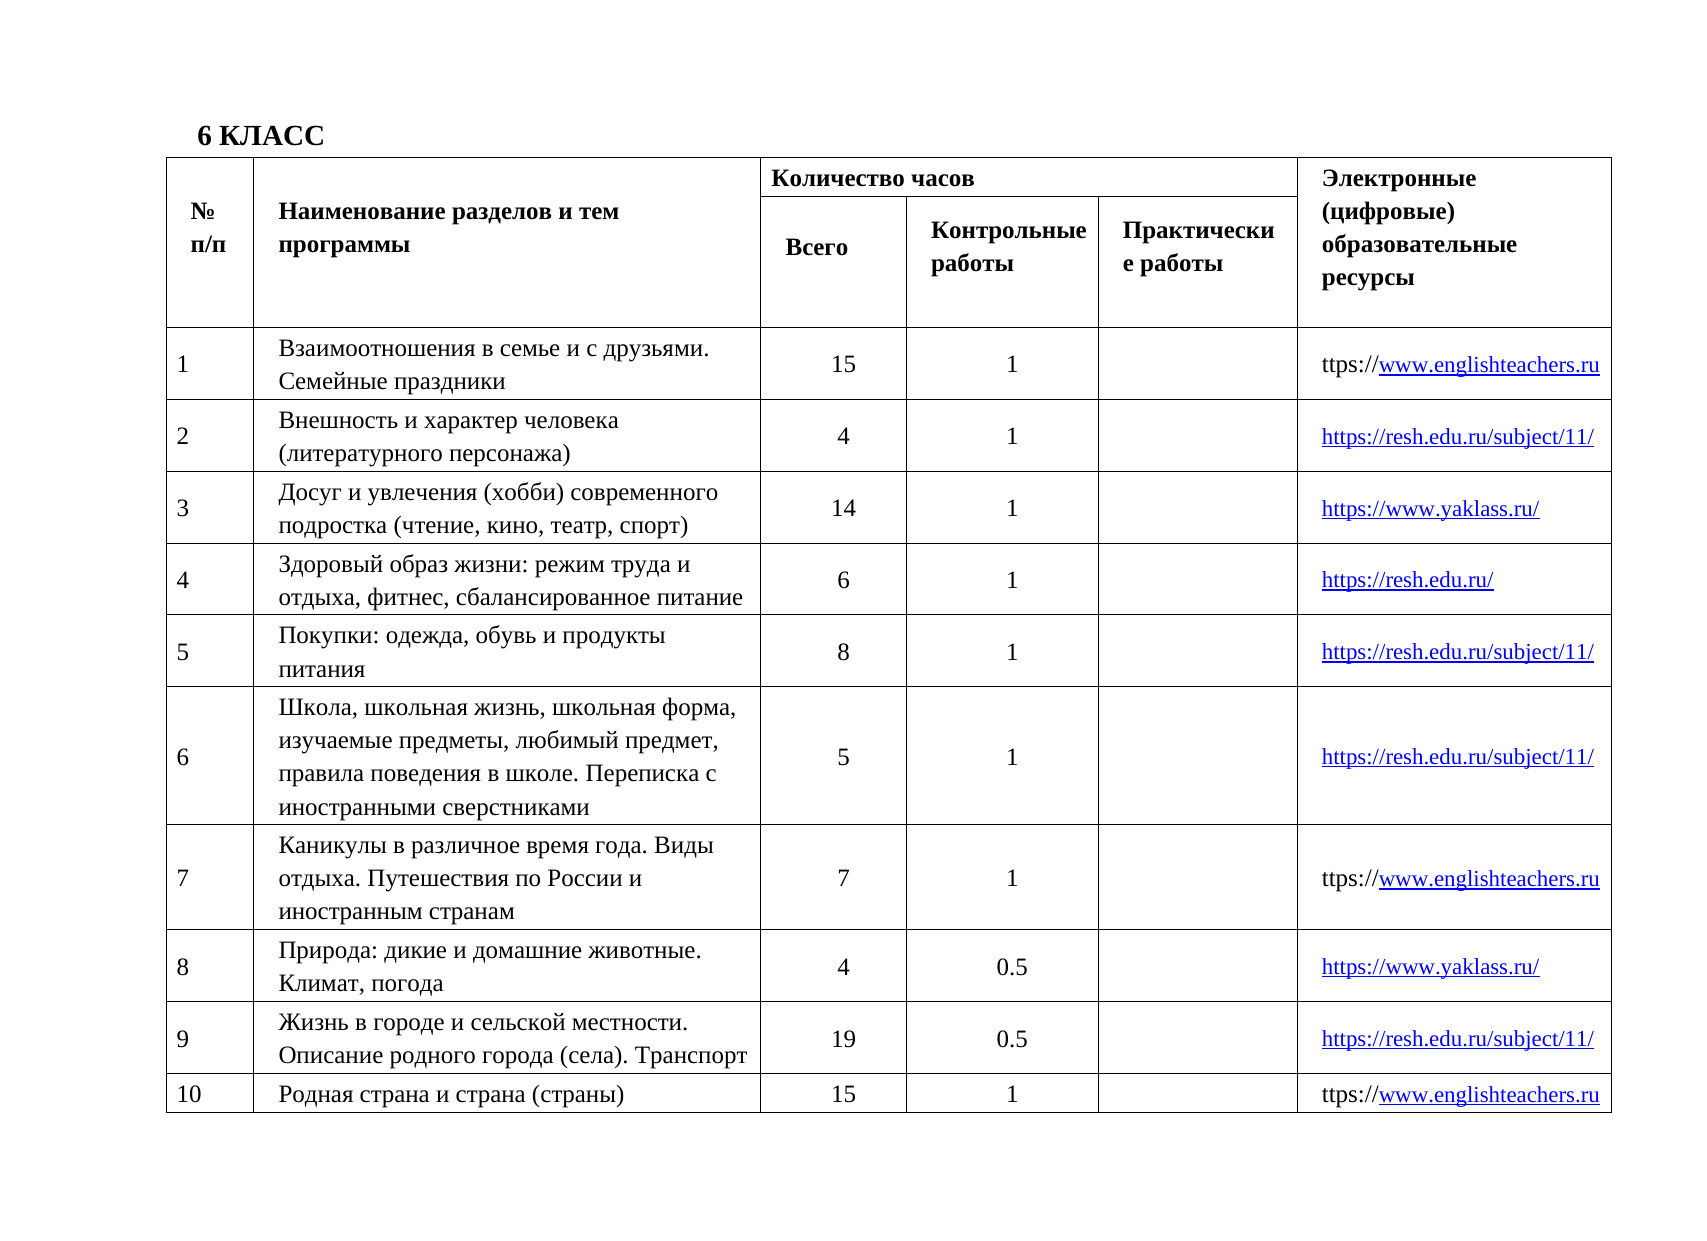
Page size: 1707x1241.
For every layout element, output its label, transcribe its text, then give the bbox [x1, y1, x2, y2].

table_cell https://resh.edu.ru/ [1298, 544, 1611, 614]
table_cell [1099, 1002, 1297, 1073]
table_cell 14 [761, 472, 906, 542]
table_cell 5 [167, 615, 253, 686]
table_cell Взаимоотношения в семье и с друзьями. Семейные праздники [254, 328, 760, 399]
table_cell 10 [167, 1074, 253, 1112]
table_cell 2 [167, 400, 253, 471]
table_cell [1099, 615, 1297, 686]
table_cell 8 [761, 615, 906, 686]
table_cell 7 [167, 825, 253, 929]
table_cell 4 [761, 930, 906, 1001]
table_header Электронные (цифровые) образовательные ресурсы [1298, 158, 1611, 327]
table_cell 15 [761, 1074, 906, 1112]
table_cell Покупки: одежда, обувь и продукты питания [254, 615, 760, 686]
table_cell Природа: дикие и домашние животные. Климат, погода [254, 930, 760, 1001]
table_cell [1099, 825, 1297, 929]
table_cell 1 [907, 825, 1098, 929]
table_cell [1099, 687, 1297, 824]
table_cell 8 [167, 930, 253, 1001]
table_cell Досуг и увлечения (хобби) современного подростка (чтение, кино, театр, спорт) [254, 472, 760, 542]
table_cell 1 [907, 1074, 1098, 1112]
table_cell https://www.yaklass.ru/ [1298, 472, 1611, 542]
table_cell Здоровый образ жизни: режим труда и отдыха, фитнес, сбалансированное питание [254, 544, 760, 614]
table_cell Жизнь в городе и сельской местности. Описание родного города (села). Транспорт [254, 1002, 760, 1073]
table_cell [1099, 472, 1297, 542]
table_cell Внешность и характер человека (литературного персонажа) [254, 400, 760, 471]
table_cell 4 [167, 544, 253, 614]
table_cell 19 [761, 1002, 906, 1073]
table_cell 1 [167, 328, 253, 399]
table_cell ttps://www.englishteachers.ru [1298, 825, 1611, 929]
table_cell 6 [761, 544, 906, 614]
table_cell Всего [761, 197, 906, 327]
table_header Наименование разделов и тем программы [254, 158, 760, 327]
table_cell Каникулы в различное время года. Виды отдыха. Путешествия по России и иностранным странам [254, 825, 760, 929]
table_cell https://resh.edu.ru/subject/11/ [1298, 687, 1611, 824]
table_cell [1099, 1074, 1297, 1112]
table_cell 1 [907, 400, 1098, 471]
table_cell 1 [907, 472, 1098, 542]
table_cell 9 [167, 1002, 253, 1073]
table_header Количество часов [761, 158, 1297, 196]
table_cell Практические работы [1099, 197, 1297, 327]
table_cell 0.5 [907, 930, 1098, 1001]
table_cell 7 [761, 825, 906, 929]
table_cell [1099, 930, 1297, 1001]
table_cell https://resh.edu.ru/subject/11/ [1298, 615, 1611, 686]
table_cell https://www.yaklass.ru/ [1298, 930, 1611, 1001]
table_cell 5 [761, 687, 906, 824]
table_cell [1298, 1074, 1611, 1112]
text 6 КЛАСС [190, 118, 1618, 152]
table_cell 0.5 [907, 1002, 1098, 1073]
table_cell 15 [761, 328, 906, 399]
table_cell [1099, 400, 1297, 471]
table_cell 3 [167, 472, 253, 542]
table_cell 4 [761, 400, 906, 471]
table_cell 6 [167, 687, 253, 824]
table_cell 1 [907, 544, 1098, 614]
table_cell 1 [907, 687, 1098, 824]
table_cell Школа, школьная жизнь, школьная форма, изучаемые предметы, любимый предмет, правила поведения в школе. Переписка с иностранными сверстниками [254, 687, 760, 824]
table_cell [254, 1074, 760, 1112]
table_header № п/п [167, 158, 253, 327]
table_cell ttps://www.englishteachers.ru [1298, 328, 1611, 399]
table_cell https://resh.edu.ru/subject/11/ [1298, 1002, 1611, 1073]
table_cell [1099, 328, 1297, 399]
table_cell Контрольные работы [907, 197, 1098, 327]
table_cell https://resh.edu.ru/subject/11/ [1298, 400, 1611, 471]
table_cell 1 [907, 328, 1098, 399]
table_cell [1099, 544, 1297, 614]
table_cell 1 [907, 615, 1098, 686]
